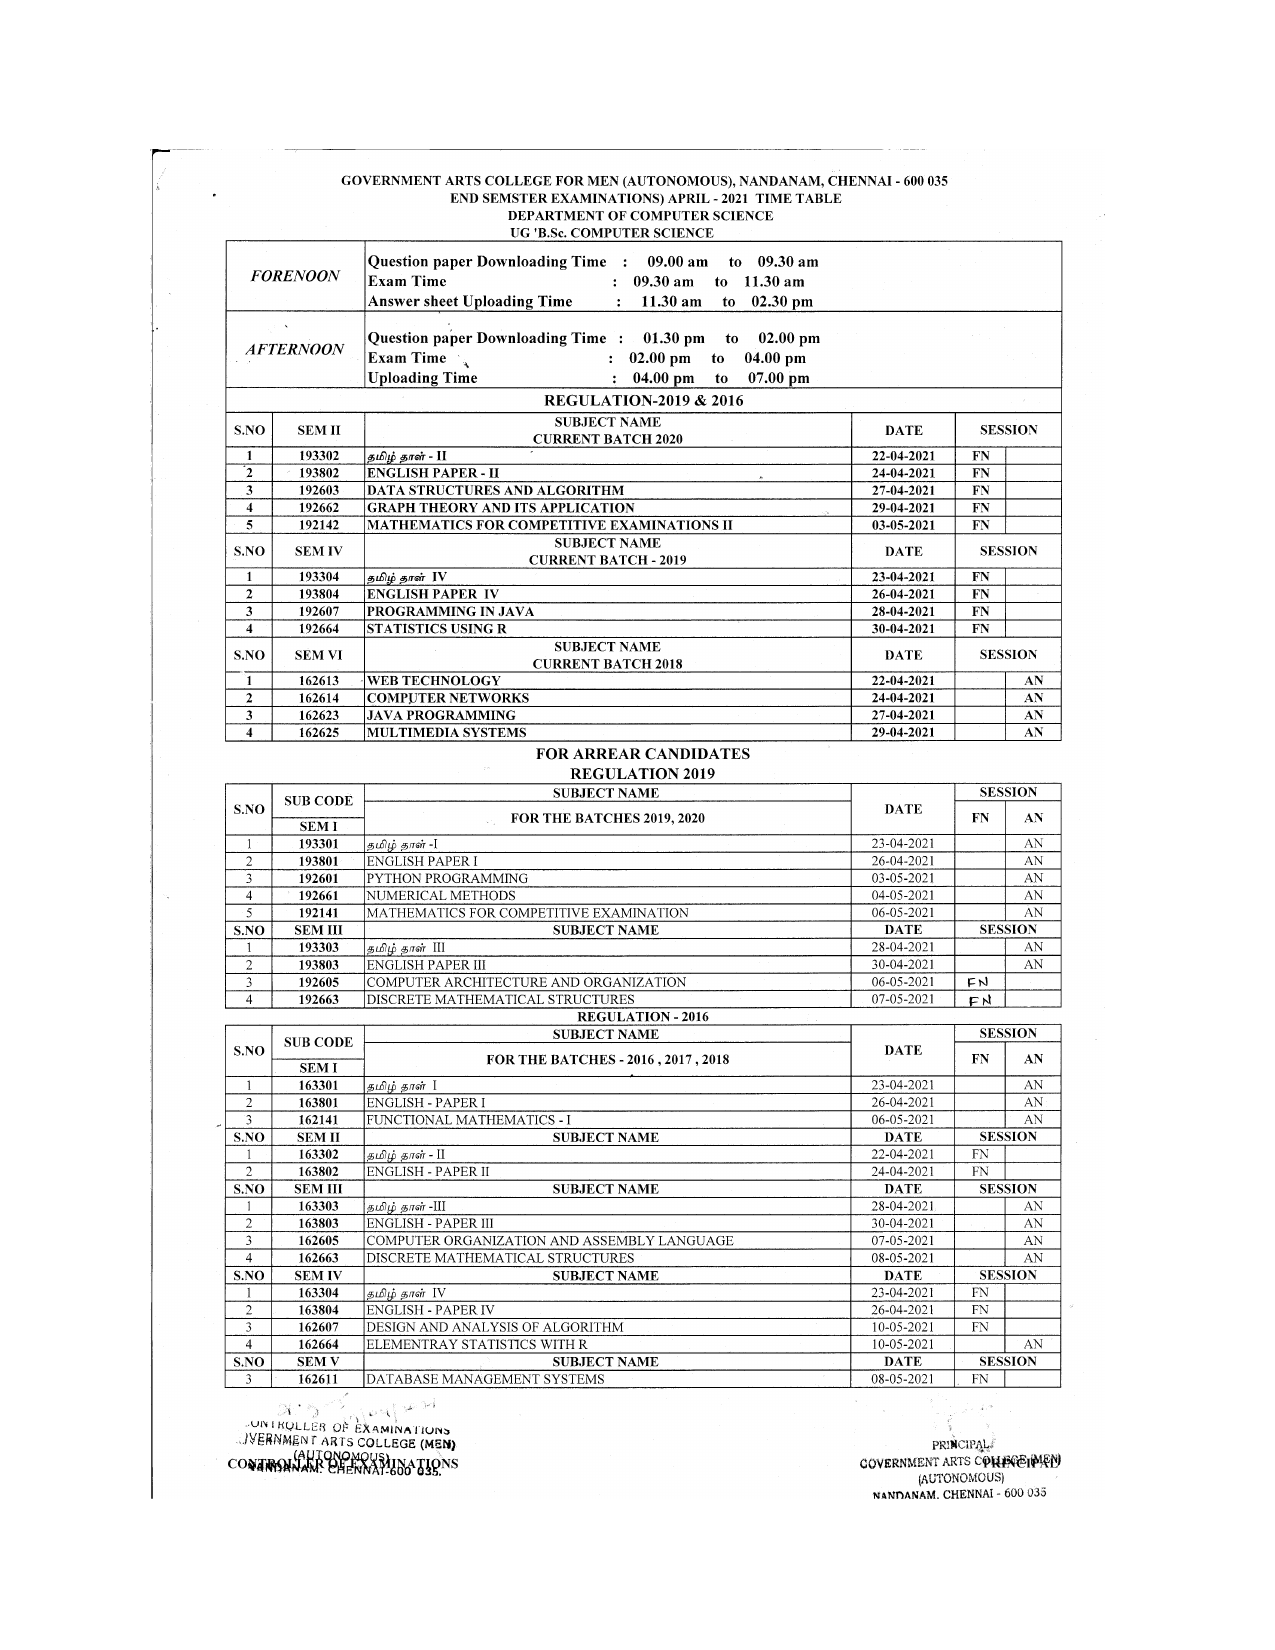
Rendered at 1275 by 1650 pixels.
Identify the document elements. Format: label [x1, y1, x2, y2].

picture [150, 149, 1105, 1499]
